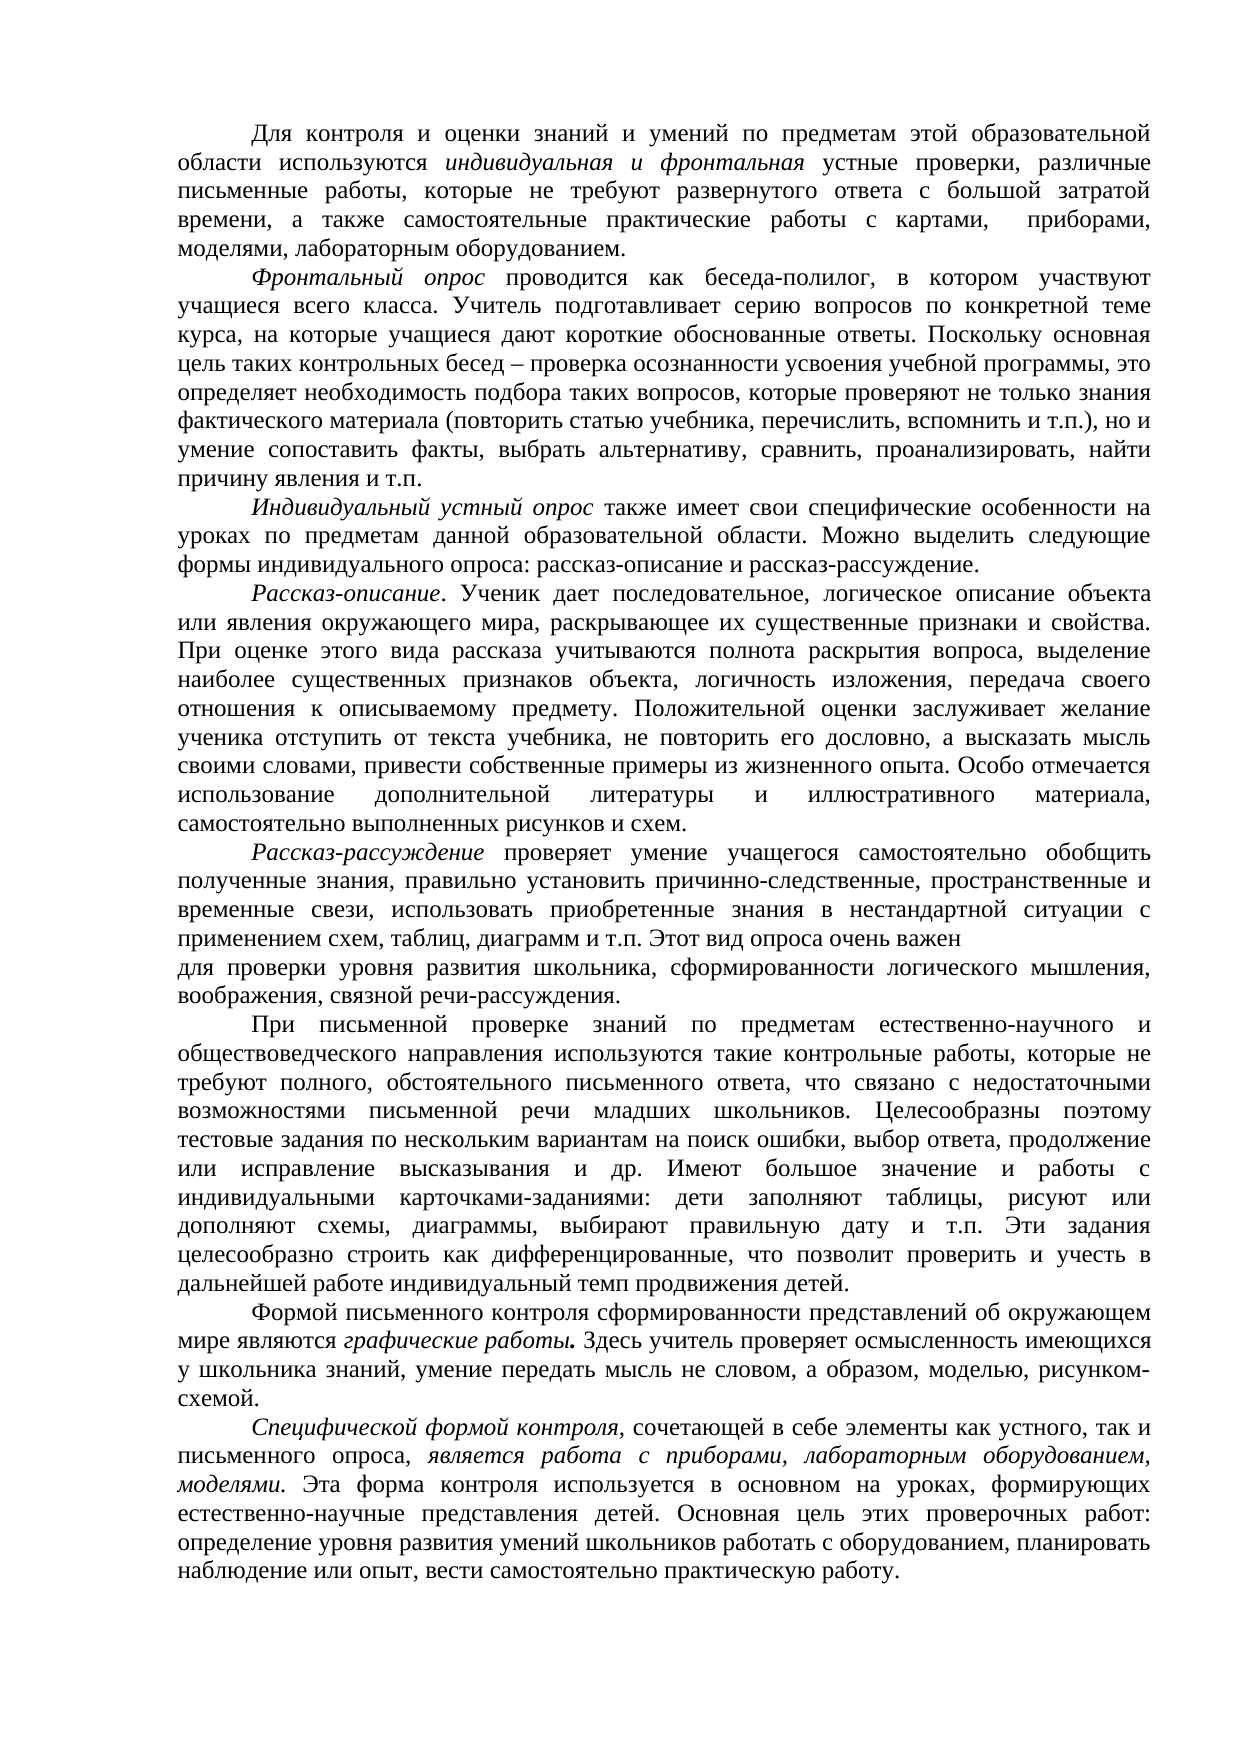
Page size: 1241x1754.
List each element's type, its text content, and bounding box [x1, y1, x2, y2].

text Формой письменного контроля сформированности представлений об окружающем мире являются графические работы. Здесь учитель проверяет осмысленность имеющихся у школьника знаний, умение передать мысль не словом, а образом, моделью, рисунком-схемой. [177, 1297, 1152, 1412]
text Специфической формой контроля, сочетающей в себе элементы как устного, так и письменного опроса, является работа с приборами, лабораторным оборудованием, моделями. Эта форма контроля используется в основном на уроках, формирующих естественно-научные представления детей. Основная цель этих проверочных работ: определение уровня развития умений школьников работать с оборудованием, планировать наблюдение или опыт, вести самостоятельно практическую работу. [177, 1412, 1152, 1584]
text Для контроля и оценки знаний и умений по предметам этой образовательной области используются индивидуальная и фронтальная устные проверки, различные письменные работы, которые не требуют развернутого ответа с большой затратой времени, а также самостоятельные практические работы с картами, приборами, моделями, лабораторным оборудованием. [177, 118, 1152, 262]
text Рассказ-рассуждение проверяет умение учащегося самостоятельно обобщить полученные знания, правильно установить причинно-следственные, пространственные и временные свези, использовать приобретенные знания в нестандартной ситуации с применением схем, таблиц, диаграмм и т.п. Этот вид опроса очень важен [177, 837, 1152, 952]
text Фронтальный опрос проводится как беседа-полилог, в котором участвуют учащиеся всего класса. Учитель подготавливает серию вопросов по конкретной теме курса, на которые учащиеся дают короткие обоснованные ответы. Поскольку основная цель таких контрольных бесед – проверка осознанности усвоения учебной программы, это определяет необходимость подбора таких вопросов, которые проверяют не только знания фактического материала (повторить статью учебника, перечислить, вспомнить и т.п.), но и умение сопоставить факты, выбрать альтернативу, сравнить, проанализировать, найти причину явления и т.п. [177, 262, 1152, 492]
text Рассказ-описание. Ученик дает последовательное, логическое описание объекта или явления окружающего мира, раскрывающее их существенные признаки и свойства. При оценке этого вида рассказа учитываются полнота раскрытия вопроса, выделение наиболее существенных признаков объекта, логичность изложения, передача своего отношения к описываемому предмету. Положительной оценки заслуживает желание ученика отступить от текста учебника, не повторить его дословно, а высказать мысль своими словами, привести собственные примеры из жизненного опыта. Особо отмечается использование дополнительной литературы и иллюстративного материала, самостоятельно выполненных рисунков и схем. [177, 578, 1152, 837]
text При письменной проверке знаний по предметам естественно-научного и обществоведческого направления используются такие контрольные работы, которые не требуют полного, обстоятельного письменного ответа, что связано с недостаточными возможностями письменной речи младших школьников. Целесообразны поэтому тестовые задания по нескольким вариантам на поиск ошибки, выбор ответа, продолжение или исправление высказывания и др. Имеют большое значение и работы с индивидуальными карточками-заданиями: дети заполняют таблицы, рисуют или дополняют схемы, диаграммы, выбирают правильную дату и т.п. Эти задания целесообразно строить как дифференцированные, что позволит проверить и учесть в дальнейшей работе индивидуальный темп продвижения детей. [177, 1009, 1152, 1297]
text для проверки уровня развития школьника, сформированности логического мышления, воображения, связной речи-рассуждения. [177, 952, 1152, 1009]
text Индивидуальный устный опрос также имеет свои специфические особенности на уроках по предметам данной образовательной области. Можно выделить следующие формы индивидуального опроса: рассказ-описание и рассказ-рассуждение. [177, 492, 1152, 578]
